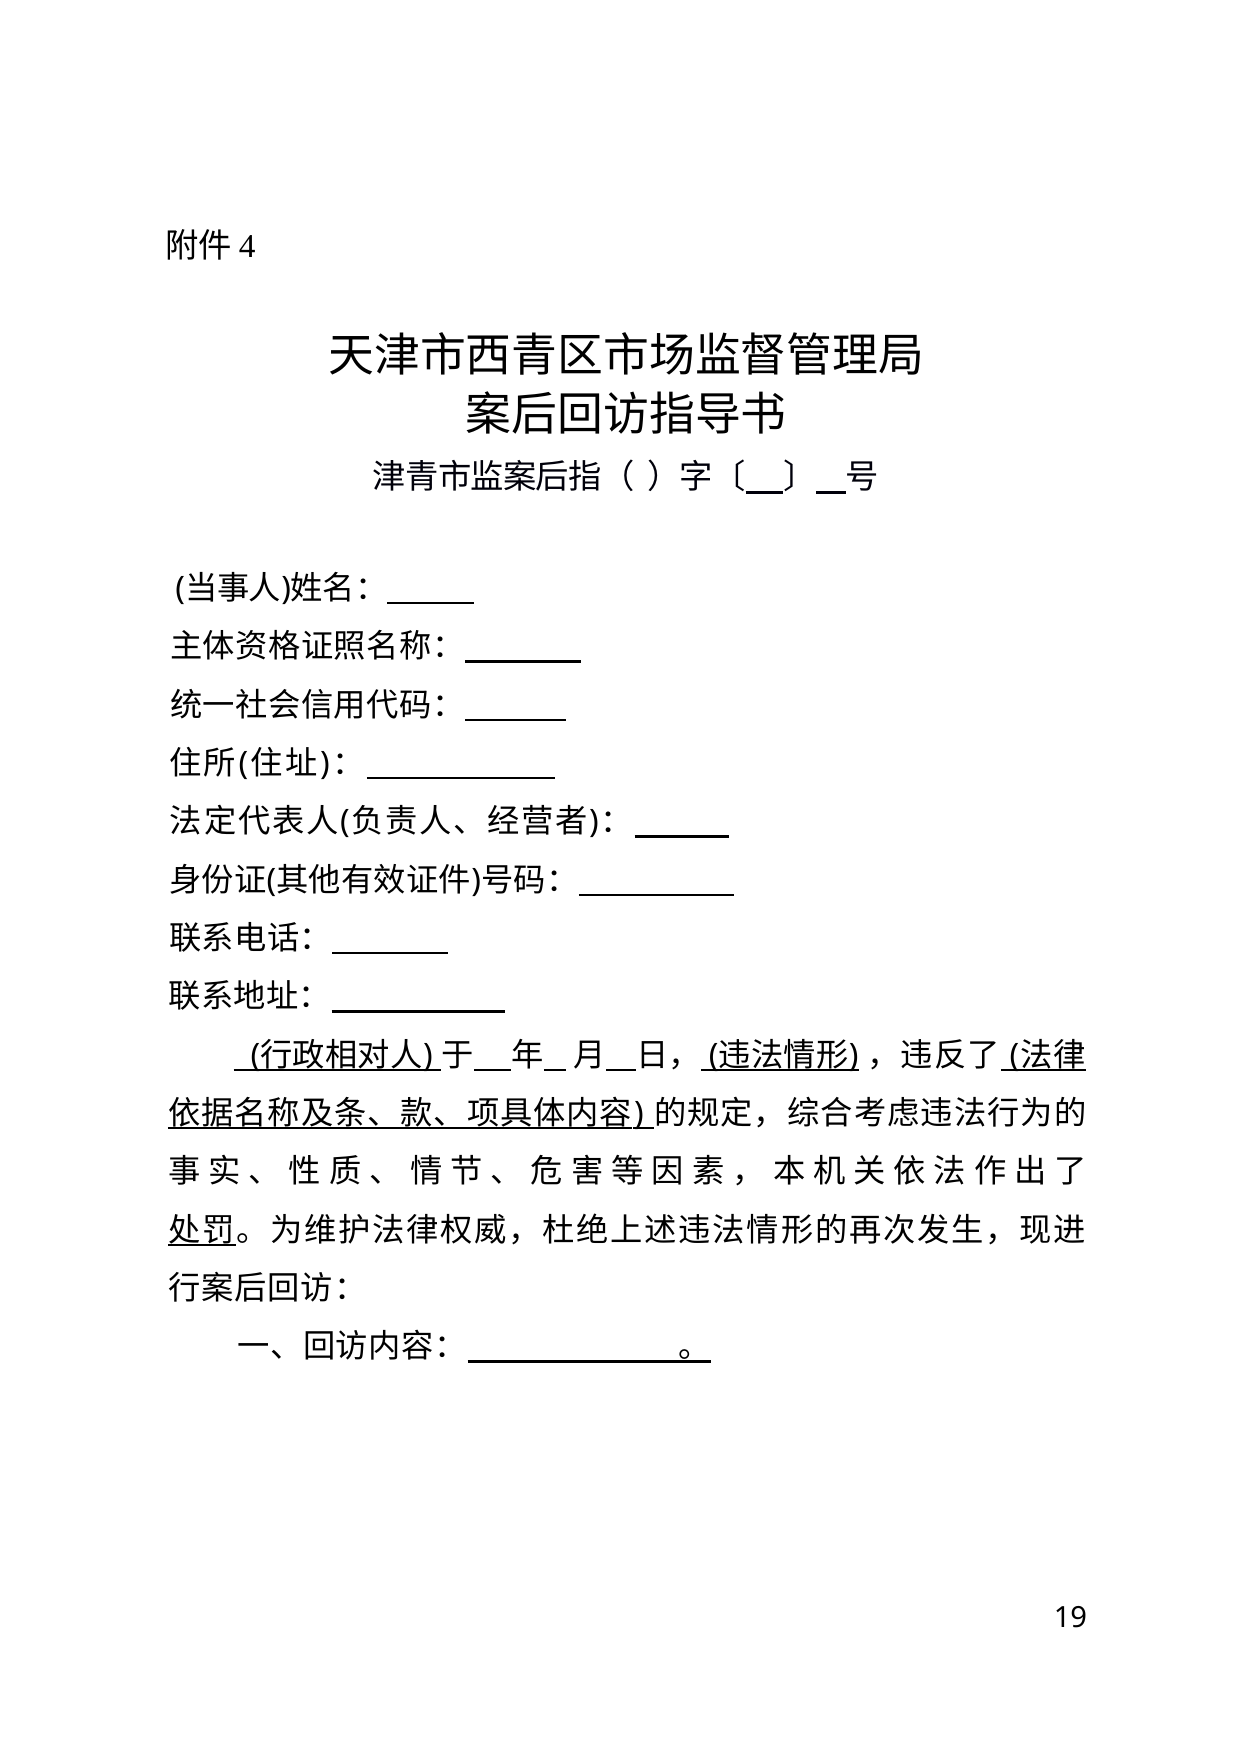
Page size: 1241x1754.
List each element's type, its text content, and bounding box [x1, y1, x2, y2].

text 天津市西青区市场监督管理局 [165, 325, 1087, 383]
text (行政相对人) 于 年 月 日， (违法情形) ，违反了 (法律依据名称及条、款、项具体内容) 的规定，综合考虑违法行为的事实、性质、情节、危害等因素，本机关依法作出了 处罚。为维护法律权威，杜绝上述违法情形的再次发生，现进行案后回访： [168, 1019, 1087, 1311]
text 法定代表人(负责人、经营者)： [169, 786, 1087, 844]
text (当事人)姓名： [175, 553, 1087, 611]
text 津青市监案后指（ ）字〔 〕 号 [165, 442, 1087, 500]
text 住所(住址)： [169, 728, 1087, 786]
text 附件4 [165, 218, 1087, 267]
text 联系地址： [168, 961, 1087, 1019]
text 案后回访指导书 [165, 383, 1087, 442]
text 统一社会信用代码： [170, 669, 1087, 728]
text 主体资格证照名称： [170, 611, 1087, 669]
text 联系电话： [168, 903, 995, 961]
text 一、回访内容： 。 [237, 1311, 1087, 1369]
text 身份证(其他有效证件)号码： [168, 844, 995, 903]
